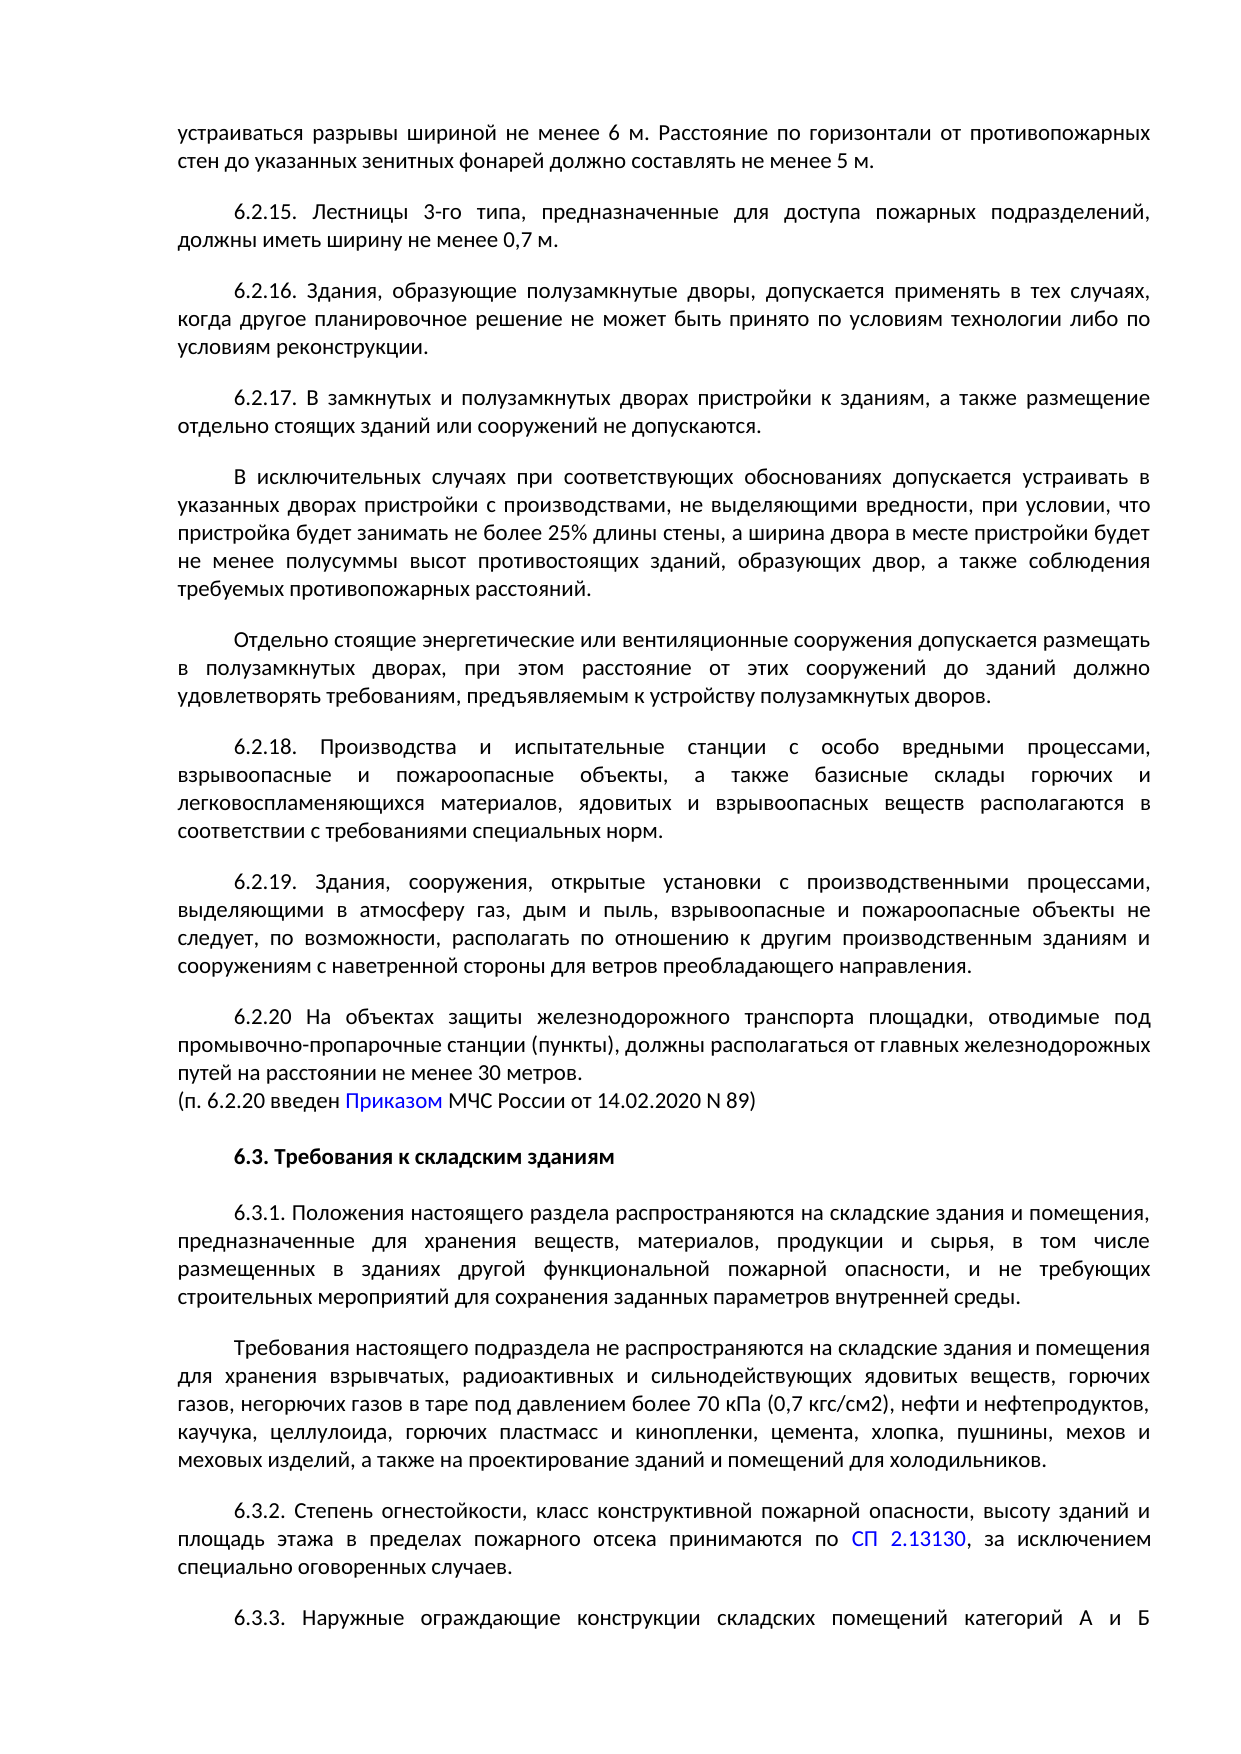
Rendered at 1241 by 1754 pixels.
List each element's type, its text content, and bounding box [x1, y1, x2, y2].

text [177, 1603, 1152, 1631]
text 6.2.19. Здания, сооружения, открытые установки с производственными процессами, выделяющими в атмосферу газ, дым и пыль, взрывоопасные и пожароопасные объекты не следует, по возможности, располагать по отношению к другим производственным зданиям и сооружениям с наветренной стороны для ветров преобладающего направления. [177, 867, 1152, 979]
text 6.2.20 На объектах защиты железнодорожного транспорта площадки, отводимые под промывочно-пропарочные станции (пункты), должны располагаться от главных железнодорожных путей на расстоянии не менее 30 метров. [177, 1002, 1152, 1086]
title 6.3. Требования к складским зданиям [177, 1142, 1152, 1170]
text 6.2.15. Лестницы 3-го типа, предназначенные для доступа пожарных подразделений, должны иметь ширину не менее 0,7 м. [177, 197, 1152, 253]
text 6.3.1. Положения настоящего раздела распространяются на складские здания и помещения, предназначенные для хранения веществ, материалов, продукции и сырья, в том числе размещенных в зданиях другой функциональной пожарной опасности, и не требующих строительных мероприятий для сохранения заданных параметров внутренней среды. [177, 1198, 1152, 1310]
text Требования настоящего подраздела не распространяются на складские здания и помещения для хранения взрывчатых, радиоактивных и сильнодействующих ядовитых веществ, горючих газов, негорючих газов в таре под давлением более 70 кПа (0,7 кгс/см2), нефти и нефтепродуктов, каучука, целлулоида, горючих пластмасс и кинопленки, цемента, хлопка, пушнины, мехов и меховых изделий, а также на проектирование зданий и помещений для холодильников. [177, 1333, 1152, 1473]
text 6.2.16. Здания, образующие полузамкнутые дворы, допускается применять в тех случаях, когда другое планировочное решение не может быть принято по условиям технологии либо по условиям реконструкции. [177, 276, 1152, 360]
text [177, 118, 1152, 174]
text 6.3.2. Степень огнестойкости, класс конструктивной пожарной опасности, высоту зданий и площадь этажа в пределах пожарного отсека принимаются по СП 2.13130, за исключением специально оговоренных случаев. [177, 1496, 1152, 1580]
text В исключительных случаях при соответствующих обоснованиях допускается устраивать в указанных дворах пристройки с производствами, не выделяющими вредности, при условии, что пристройка будет занимать не более 25% длины стены, а ширина двора в месте пристройки будет не менее полусуммы высот противостоящих зданий, образующих двор, а также соблюдения требуемых противопожарных расстояний. [177, 462, 1152, 602]
text (п. 6.2.20 введен Приказом МЧС России от 14.02.2020 N 89) [177, 1086, 1152, 1114]
text 6.2.17. В замкнутых и полузамкнутых дворах пристройки к зданиям, а также размещение отдельно стоящих зданий или сооружений не допускаются. [177, 383, 1152, 439]
text Отдельно стоящие энергетические или вентиляционные сооружения допускается размещать в полузамкнутых дворах, при этом расстояние от этих сооружений до зданий должно удовлетворять требованиям, предъявляемым к устройству полузамкнутых дворов. [177, 625, 1152, 709]
text 6.2.18. Производства и испытательные станции с особо вредными процессами, взрывоопасные и пожароопасные объекты, а также базисные склады горючих и легковоспламеняющихся материалов, ядовитых и взрывоопасных веществ располагаются в соответствии с требованиями специальных норм. [177, 732, 1152, 844]
